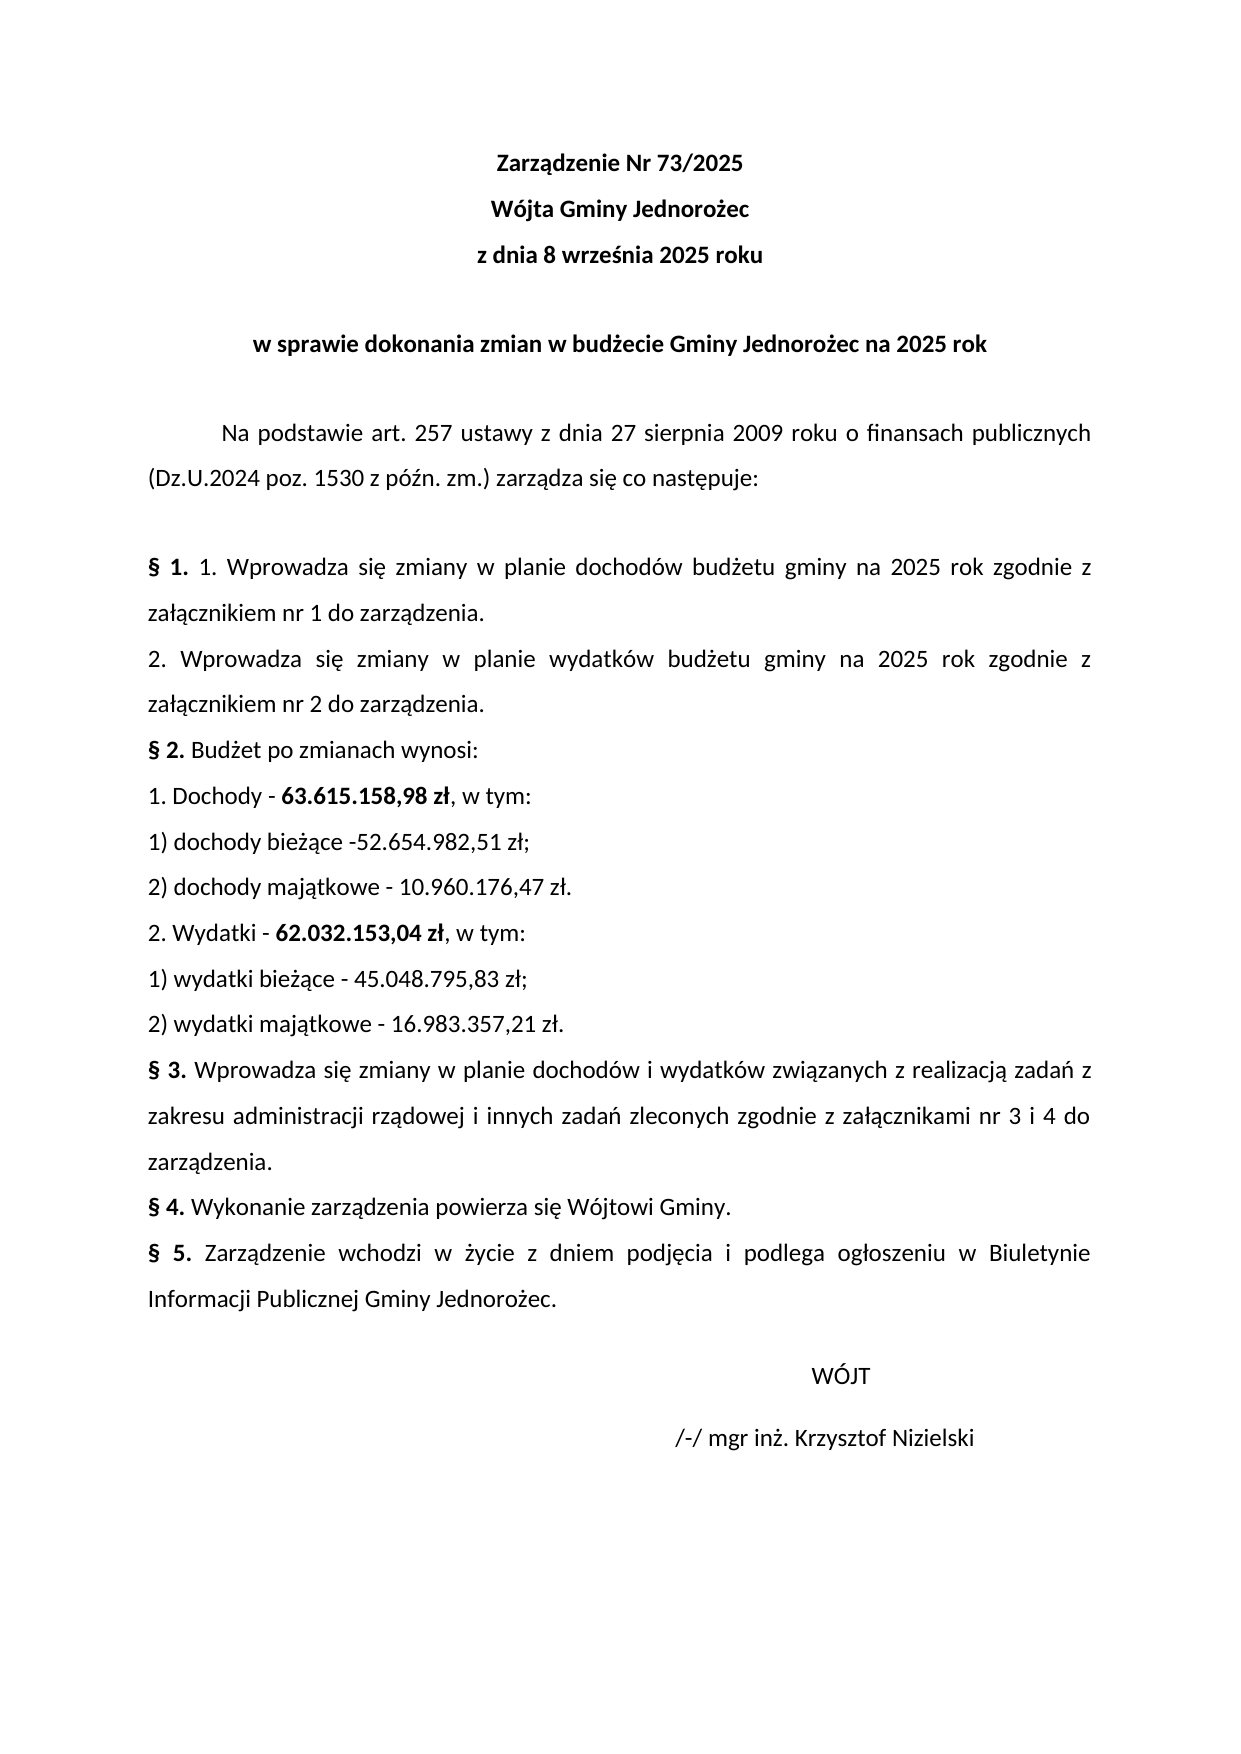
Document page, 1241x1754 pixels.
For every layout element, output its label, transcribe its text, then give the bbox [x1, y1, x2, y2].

text 1. Dochody - 63.615.158,98 zł, w tym: [148, 780, 1093, 811]
text WÓJT [148, 1360, 1093, 1391]
text 1) wydatki bieżące - 45.048.795,83 zł; [148, 963, 1093, 993]
text 2) wydatki majątkowe - 16.983.357,21 zł. [148, 1009, 1093, 1039]
text § 5. Zarządzenie wchodzi w życie z dniem podjęcia i podlega ogłoszeniu w Biuletynie Informacji Publicznej Gminy Jednorożec. [148, 1237, 1093, 1313]
text z dnia 8 września 2025 roku [148, 239, 1093, 269]
text Zarządzenie Nr 73/2025 [148, 148, 1093, 178]
text 2) dochody majątkowe - 10.960.176,47 zł. [148, 871, 1093, 902]
text § 3. Wprowadza się zmiany w planie dochodów i wydatków związanych z realizacją zadań z zakresu administracji rządowej i innych zadań zleconych zgodnie z załącznikami nr 3 i 4 do zarządzenia. [148, 1054, 1093, 1176]
text § 2. Budżet po zmianach wynosi: [148, 734, 1093, 765]
text § 1. 1. Wprowadza się zmiany w planie dochodów budżetu gminy na 2025 rok zgodnie z załącznikiem nr 1 do zarządzenia. [148, 551, 1093, 628]
text Wójta Gminy Jednorożec [148, 193, 1093, 224]
text 2. Wydatki - 62.032.153,04 zł, w tym: [148, 917, 1093, 948]
text 2. Wprowadza się zmiany w planie wydatków budżetu gminy na 2025 rok zgodnie z załącznikiem nr 2 do zarządzenia. [148, 643, 1093, 719]
text Na podstawie art. 257 ustawy z dnia 27 sierpnia 2009 roku o finansach publicznych (Dz.U.2024 poz. 1530 z późn. zm.) zarządza się co następuje: [148, 417, 1093, 493]
text w sprawie dokonania zmian w budżecie Gminy Jednorożec na 2025 rok [148, 328, 1093, 358]
text 1) dochody bieżące -52.654.982,51 zł; [148, 826, 1093, 856]
text /-/ mgr inż. Krzysztof Nizielski [148, 1422, 1093, 1452]
text § 4. Wykonanie zarządzenia powierza się Wójtowi Gminy. [148, 1192, 1093, 1222]
